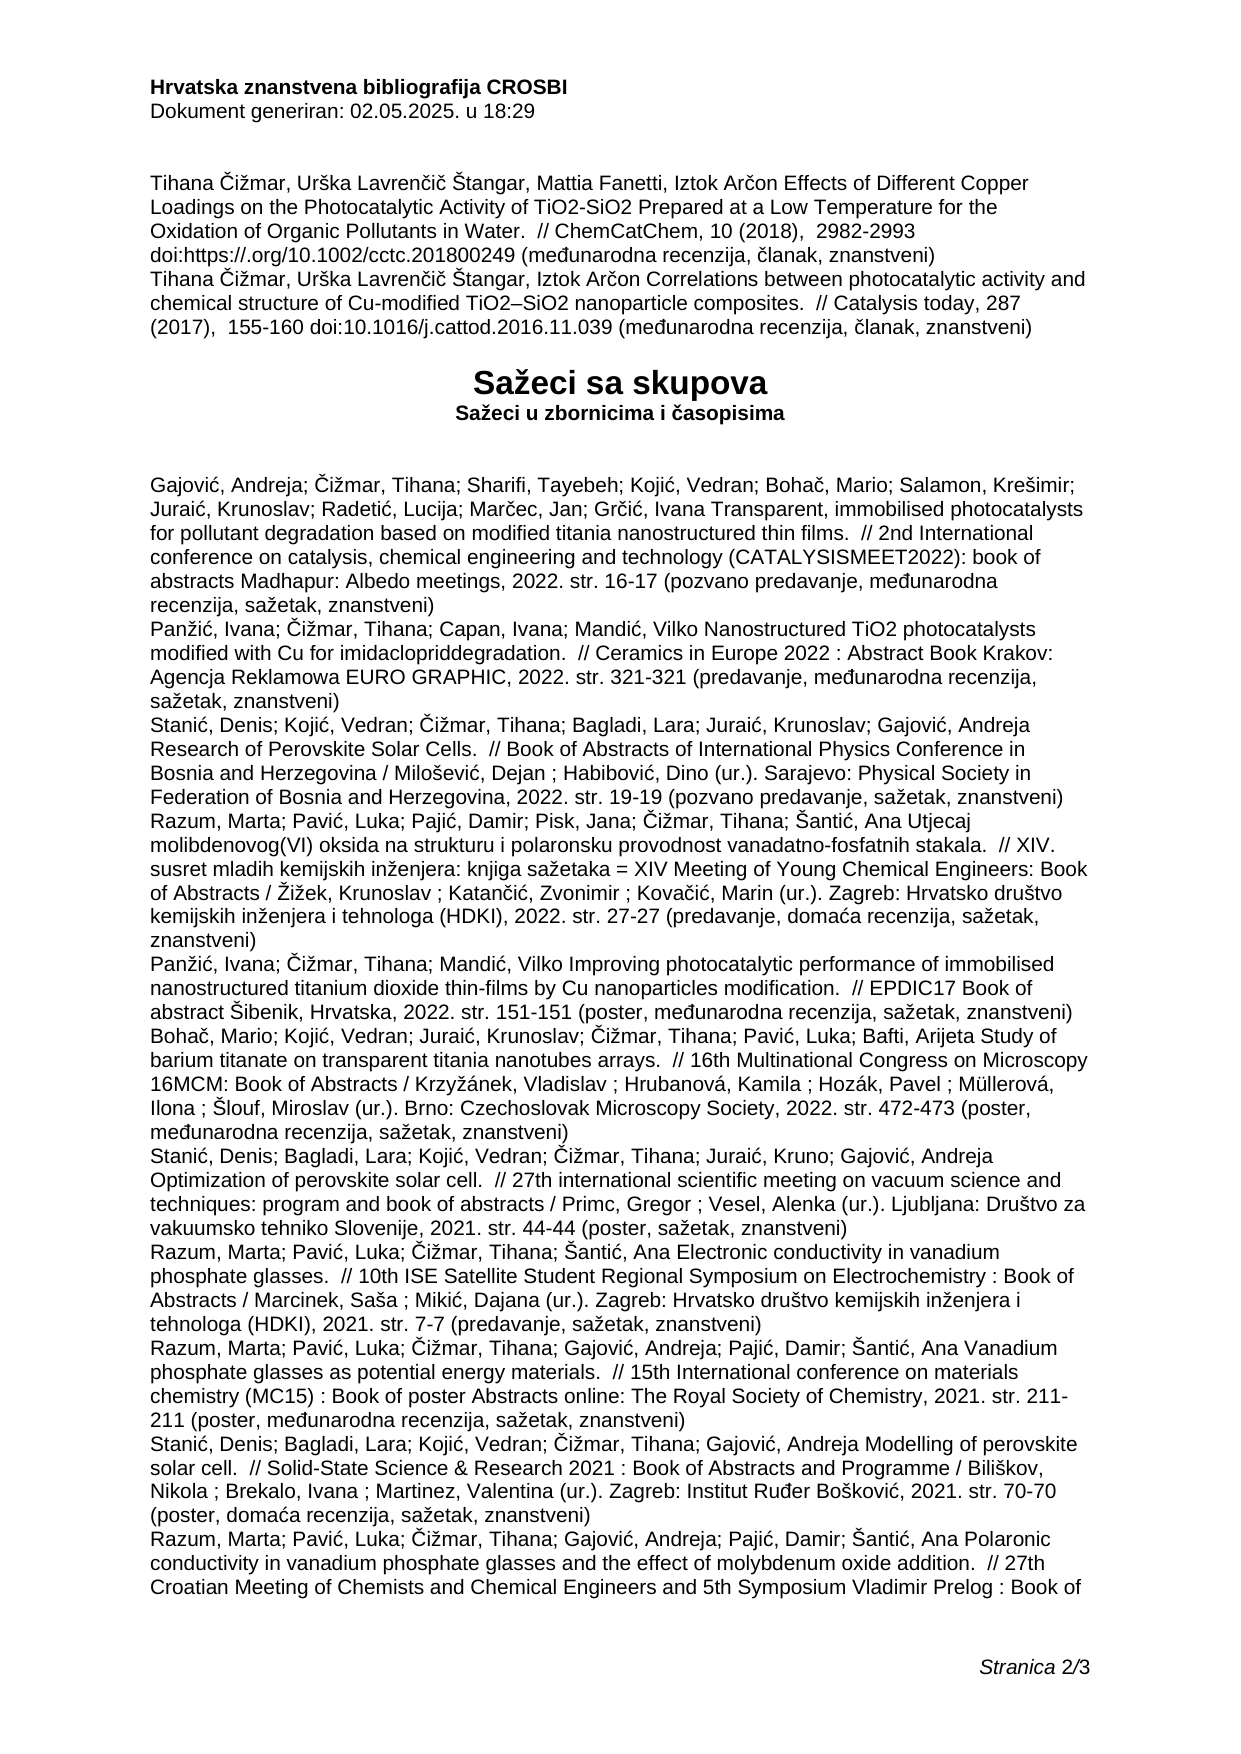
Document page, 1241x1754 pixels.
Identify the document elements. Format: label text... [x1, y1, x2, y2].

text Razum, Marta; Pavić, Luka; Pajić, Damir; Pisk, Jana; Čižmar, Tihana; Šantić, Ana [150, 808, 1090, 952]
text Stanić, Denis; Kojić, Vedran; Čižmar, Tihana; Bagladi, Lara; Juraić, Krunoslav; Gajović, Andreja [150, 713, 1090, 808]
text Tihana Čižmar, Urška Lavrenčič Štangar, Iztok Arčon [150, 267, 1090, 339]
text Panžić, Ivana; Čižmar, Tihana; Capan, Ivana; Mandić, Vilko [150, 617, 1090, 713]
text Panžić, Ivana; Čižmar, Tihana; Mandić, Vilko [150, 952, 1090, 1024]
text Bohač, Mario; Kojić, Vedran; Juraić, Krunoslav; Čižmar, Tihana; Pavić, Luka; Bafti, Arijeta [150, 1024, 1090, 1144]
subtitle Sažeci sa skupova [150, 363, 1090, 401]
text Razum, Marta; Pavić, Luka; Čižmar, Tihana; Gajović, Andreja; Pajić, Damir; Šantić, Ana [150, 1336, 1090, 1431]
subtitle Sažeci u zbornicima i časopisima [150, 401, 1090, 425]
text Razum, Marta; Pavić, Luka; Čižmar, Tihana; Šantić, Ana [150, 1240, 1090, 1336]
text Stanić, Denis; Bagladi, Lara; Kojić, Vedran; Čižmar, Tihana; Juraić, Kruno; Gajović, Andreja [150, 1144, 1090, 1240]
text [150, 1527, 1090, 1599]
text Tihana Čižmar, Urška Lavrenčič Štangar, Mattia Fanetti, Iztok Arčon [150, 171, 1090, 267]
text Gajović, Andreja; Čižmar, Tihana; Sharifi, Tayebeh; Kojić, Vedran; Bohač, Mario; Salamon, Krešimir; Juraić, Krunoslav; Radetić, Lucija; Marčec, Jan; Grčić, Ivana [150, 473, 1090, 617]
text Stanić, Denis; Bagladi, Lara; Kojić, Vedran; Čižmar, Tihana; Gajović, Andreja [150, 1431, 1090, 1527]
